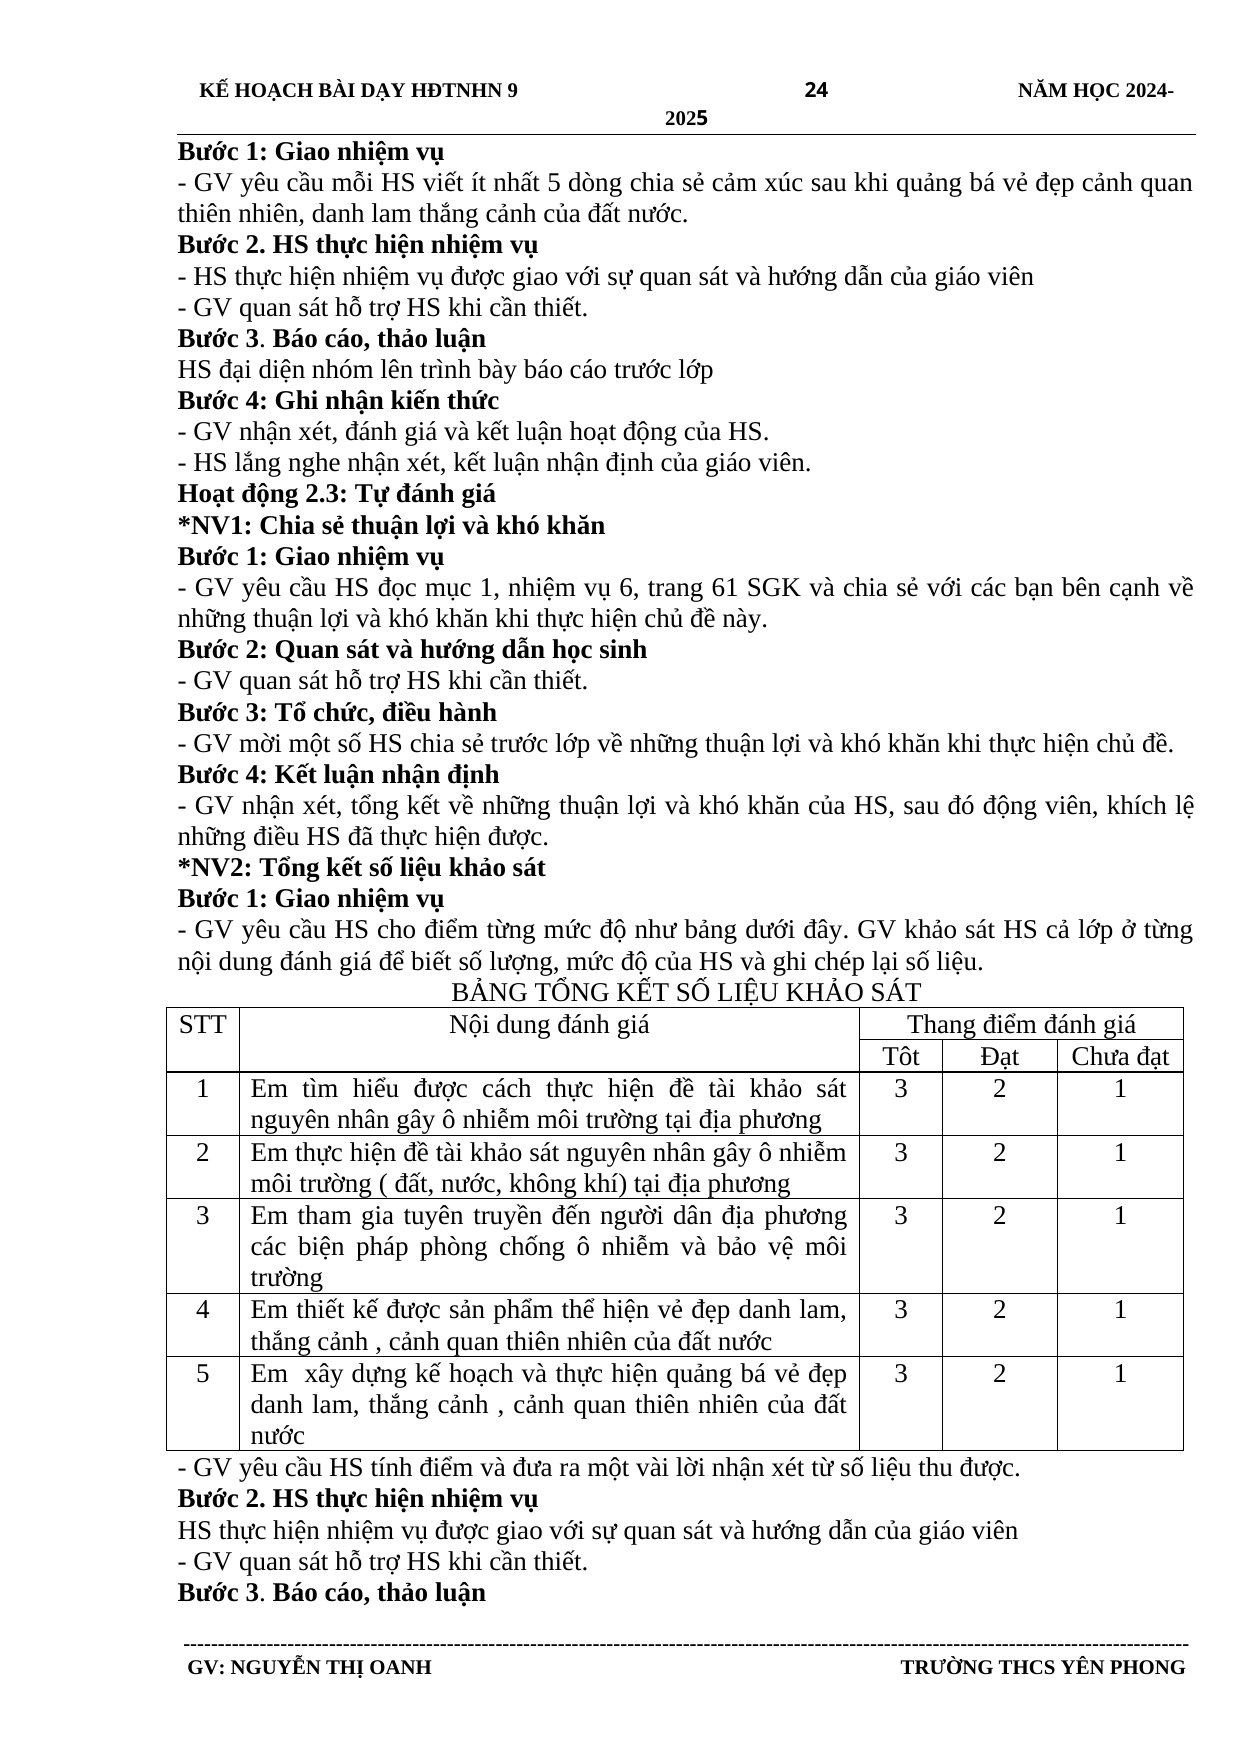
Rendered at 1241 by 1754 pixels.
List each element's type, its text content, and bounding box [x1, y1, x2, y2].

table_cell 1 [1058, 1199, 1183, 1293]
text Hoạt động 2.3: Tự đánh giá [177, 478, 1196, 509]
table_cell 1 [1058, 1294, 1183, 1356]
text Bước 2. HS thực hiện nhiệm vụ [177, 1483, 1196, 1514]
text - GV yêu cầu HS cho điểm từng mức độ như bảng dưới đây. GV khảo sát HS cả lớp ở từng nội dung đánh giá để biết số lượng, mức độ của HS và ghi chép lại số liệu. [177, 914, 1196, 976]
text *NV1: Chia sẻ thuận lợi và khó khăn [177, 509, 1196, 540]
table_cell Chưa đạt [1058, 1040, 1183, 1071]
text *NV2: Tổng kết số liệu khảo sát [177, 851, 1196, 882]
text Bước 3. Báo cáo, thảo luận [177, 322, 1196, 353]
text - GV yêu cầu HS tính điểm và đưa ra một vài lời nhận xét từ số liệu thu được. [177, 1451, 1196, 1483]
table_cell Em tìm hiểu được cách thực hiện đề tài khảo sát nguyên nhân gây ô nhiễm môi trường tại địa phương [240, 1073, 859, 1135]
table_cell Em thực hiện đề tài khảo sát nguyên nhân gây ô nhiễm môi trường ( đất, nước, không khí) tại địa phương [240, 1136, 859, 1198]
text - GV yêu cầu HS đọc mục 1, nhiệm vụ 6, trang 61 SGK và chia sẻ với các bạn bên cạnh về những thuận lợi và khó khăn khi thực hiện chủ đề này. [177, 571, 1196, 633]
text - GV nhận xét, tổng kết về những thuận lợi và khó khăn của HS, sau đó động viên, khích lệ những điều HS đã thực hiện được. [177, 789, 1196, 851]
table_cell 2 [943, 1294, 1057, 1356]
text - GV quan sát hỗ trợ HS khi cần thiết. [177, 291, 1196, 322]
table_cell 3 [860, 1073, 942, 1135]
table_cell 3 [860, 1294, 942, 1356]
table_cell 1 [1058, 1357, 1183, 1450]
text Bước 4: Ghi nhận kiến thức [177, 384, 1196, 415]
table_cell 1 [1058, 1073, 1183, 1135]
text HS thực hiện nhiệm vụ được giao với sự quan sát và hướng dẫn của giáo viên [177, 1514, 1196, 1545]
table_cell 3 [860, 1136, 942, 1198]
table_cell Đạt [943, 1040, 1057, 1071]
table_cell Em tham gia tuyên truyền đến người dân địa phương các biện pháp phòng chống ô nhiễm và bảo vệ môi trường [240, 1199, 859, 1293]
table_cell 2 [943, 1136, 1057, 1198]
text Bước 1: Giao nhiệm vụ [177, 882, 1196, 914]
table_cell 4 [167, 1294, 239, 1356]
text Bước 1: Giao nhiệm vụ [177, 135, 1196, 166]
text - HS thực hiện nhiệm vụ được giao với sự quan sát và hướng dẫn của giáo viên [177, 259, 1196, 291]
text Bước 1: Giao nhiệm vụ [177, 540, 1196, 571]
table_cell 3 [167, 1199, 239, 1293]
text Bước 3: Tổ chức, điều hành [177, 696, 1196, 727]
text Bước 4: Kết luận nhận định [177, 758, 1196, 789]
text Bước 2: Quan sát và hướng dẫn học sinh [177, 633, 1196, 664]
text HS đại diện nhóm lên trình bày báo cáo trước lớp [177, 353, 1196, 384]
table_cell 3 [860, 1199, 942, 1293]
table_header STT [167, 1008, 239, 1071]
table_header Thang điểm đánh giá [860, 1008, 1183, 1039]
text Bước 3. Báo cáo, thảo luận [177, 1576, 1196, 1607]
table_cell 3 [860, 1357, 942, 1450]
table_cell Em xây dựng kế hoạch và thực hiện quảng bá vẻ đẹp danh lam, thắng cảnh , cảnh quan thiên nhiên của đất nước [240, 1357, 859, 1450]
text - GV quan sát hỗ trợ HS khi cần thiết. [177, 664, 1196, 696]
text - HS lắng nghe nhận xét, kết luận nhận định của giáo viên. [177, 446, 1196, 478]
table_cell Tôt [860, 1040, 942, 1071]
text BẢNG TỔNG KẾT SỐ LIỆU KHẢO SÁT [177, 976, 1196, 1007]
table_cell 1 [167, 1073, 239, 1135]
table_cell Em thiết kế được sản phẩm thể hiện vẻ đẹp danh lam, thắng cảnh , cảnh quan thiên nhiên của đất nước [240, 1294, 859, 1356]
text Bước 2. HS thực hiện nhiệm vụ [177, 228, 1196, 259]
table_cell 2 [943, 1073, 1057, 1135]
text - GV yêu cầu mỗi HS viết ít nhất 5 dòng chia sẻ cảm xúc sau khi quảng bá vẻ đẹp cảnh quan thiên nhiên, danh lam thắng cảnh của đất nước. [177, 166, 1196, 228]
table_cell 5 [167, 1357, 239, 1450]
table_cell 2 [167, 1136, 239, 1198]
text - GV mời một số HS chia sẻ trước lớp về những thuận lợi và khó khăn khi thực hiện chủ đề. [177, 727, 1196, 758]
table_cell 2 [943, 1357, 1057, 1450]
table_header Nội dung đánh giá [240, 1008, 859, 1071]
table_cell 1 [1058, 1136, 1183, 1198]
text - GV nhận xét, đánh giá và kết luận hoạt động của HS. [177, 415, 1196, 446]
table_cell 2 [943, 1199, 1057, 1293]
text - GV quan sát hỗ trợ HS khi cần thiết. [177, 1545, 1196, 1576]
